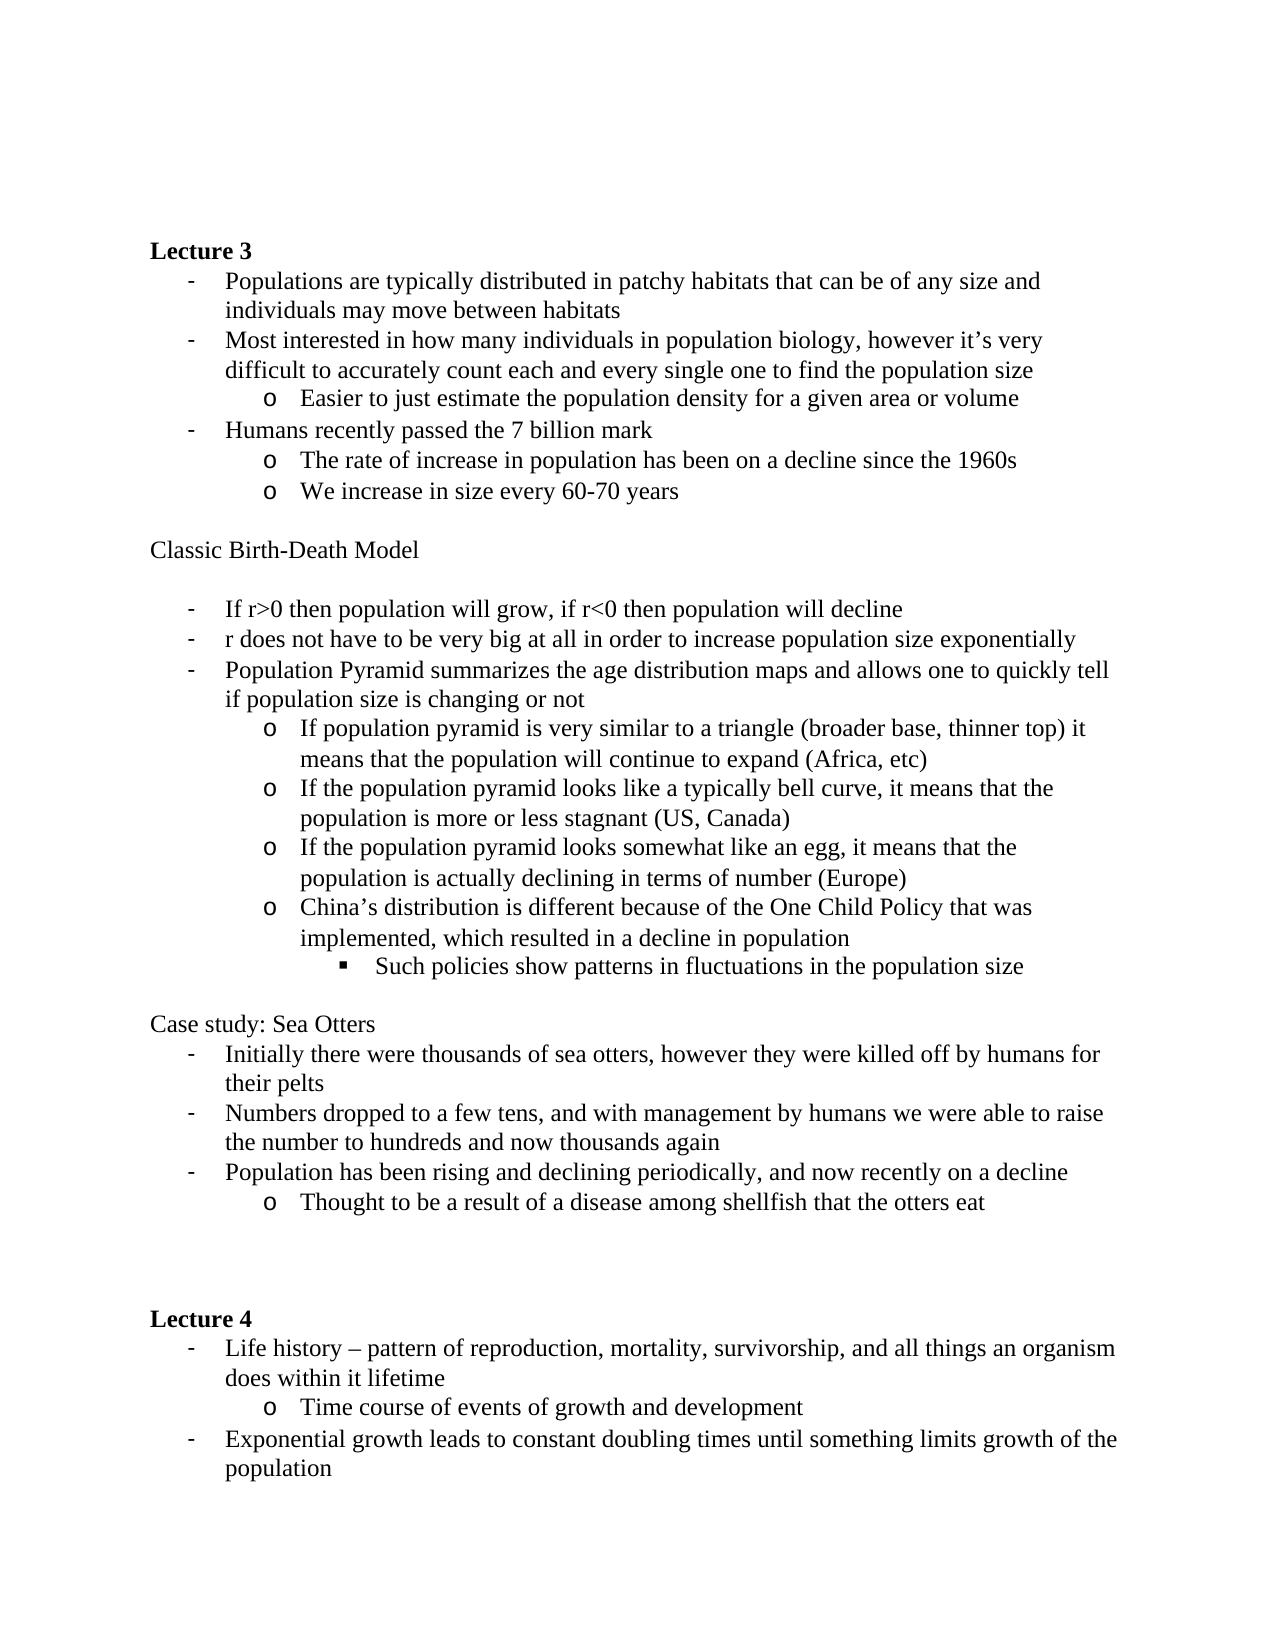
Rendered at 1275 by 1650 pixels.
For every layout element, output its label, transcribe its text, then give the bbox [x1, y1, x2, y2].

text Classic Birth-Death Model [150, 535, 1125, 564]
list If r>0 then population will grow, if r<0 then population will decline [187, 593, 1125, 623]
list Populations are typically distributed in patchy habitats that can be of any size and individuals may move between habitats [187, 265, 1125, 324]
list Exponential growth leads to constant doubling times until something limits growth of the population [187, 1423, 1125, 1482]
list Numbers dropped to a few tens, and with management by humans we were able to raise the number to hundreds and now thousands again [187, 1097, 1125, 1156]
list Life history – pattern of reproduction, mortality, survivorship, and all things an organism does within it lifetime [187, 1333, 1125, 1392]
list Population Pyramid summarizes the age distribution maps and allows one to quickly tell if population size is changing or not [187, 654, 1125, 713]
list Such policies show patterns in fluctuations in the population size [337, 951, 1125, 980]
list China’s distribution is different because of the One Child Policy that was implemented, which resulted in a decline in population [262, 892, 1125, 951]
list Initially there were thousands of sea otters, however they were killed off by humans for their pelts [187, 1038, 1125, 1097]
list If population pyramid is very similar to a triangle (broader base, thinner top) it means that the population will continue to expand (Africa, etc) [262, 713, 1125, 773]
list Easier to just estimate the population density for a given area or volume [262, 383, 1125, 414]
list Most interested in how many individuals in population biology, however it’s very difficult to accurately count each and every single one to find the population size [187, 324, 1125, 383]
list We increase in size every 60-70 years [262, 476, 1125, 507]
list Humans recently passed the 7 billion mark [187, 414, 1125, 445]
list r does not have to be very big at all in order to increase population size exponentially [187, 623, 1125, 654]
text Lecture 4 [150, 1304, 1125, 1333]
list The rate of increase in population has been on a decline since the 1960s [262, 445, 1125, 476]
list If the population pyramid looks like a typically bell curve, it means that the population is more or less stagnant (US, Canada) [262, 773, 1125, 832]
list Time course of events of growth and development [262, 1392, 1125, 1423]
list If the population pyramid looks somewhat like an egg, it means that the population is actually declining in terms of number (Europe) [262, 832, 1125, 892]
list Population has been rising and declining periodically, and now recently on a decline [187, 1156, 1125, 1187]
list Thought to be a result of a disease among shellfish that the otters eat [262, 1187, 1125, 1218]
text Case study: Sea Otters [150, 1009, 1125, 1038]
text Lecture 3 [150, 236, 1125, 265]
